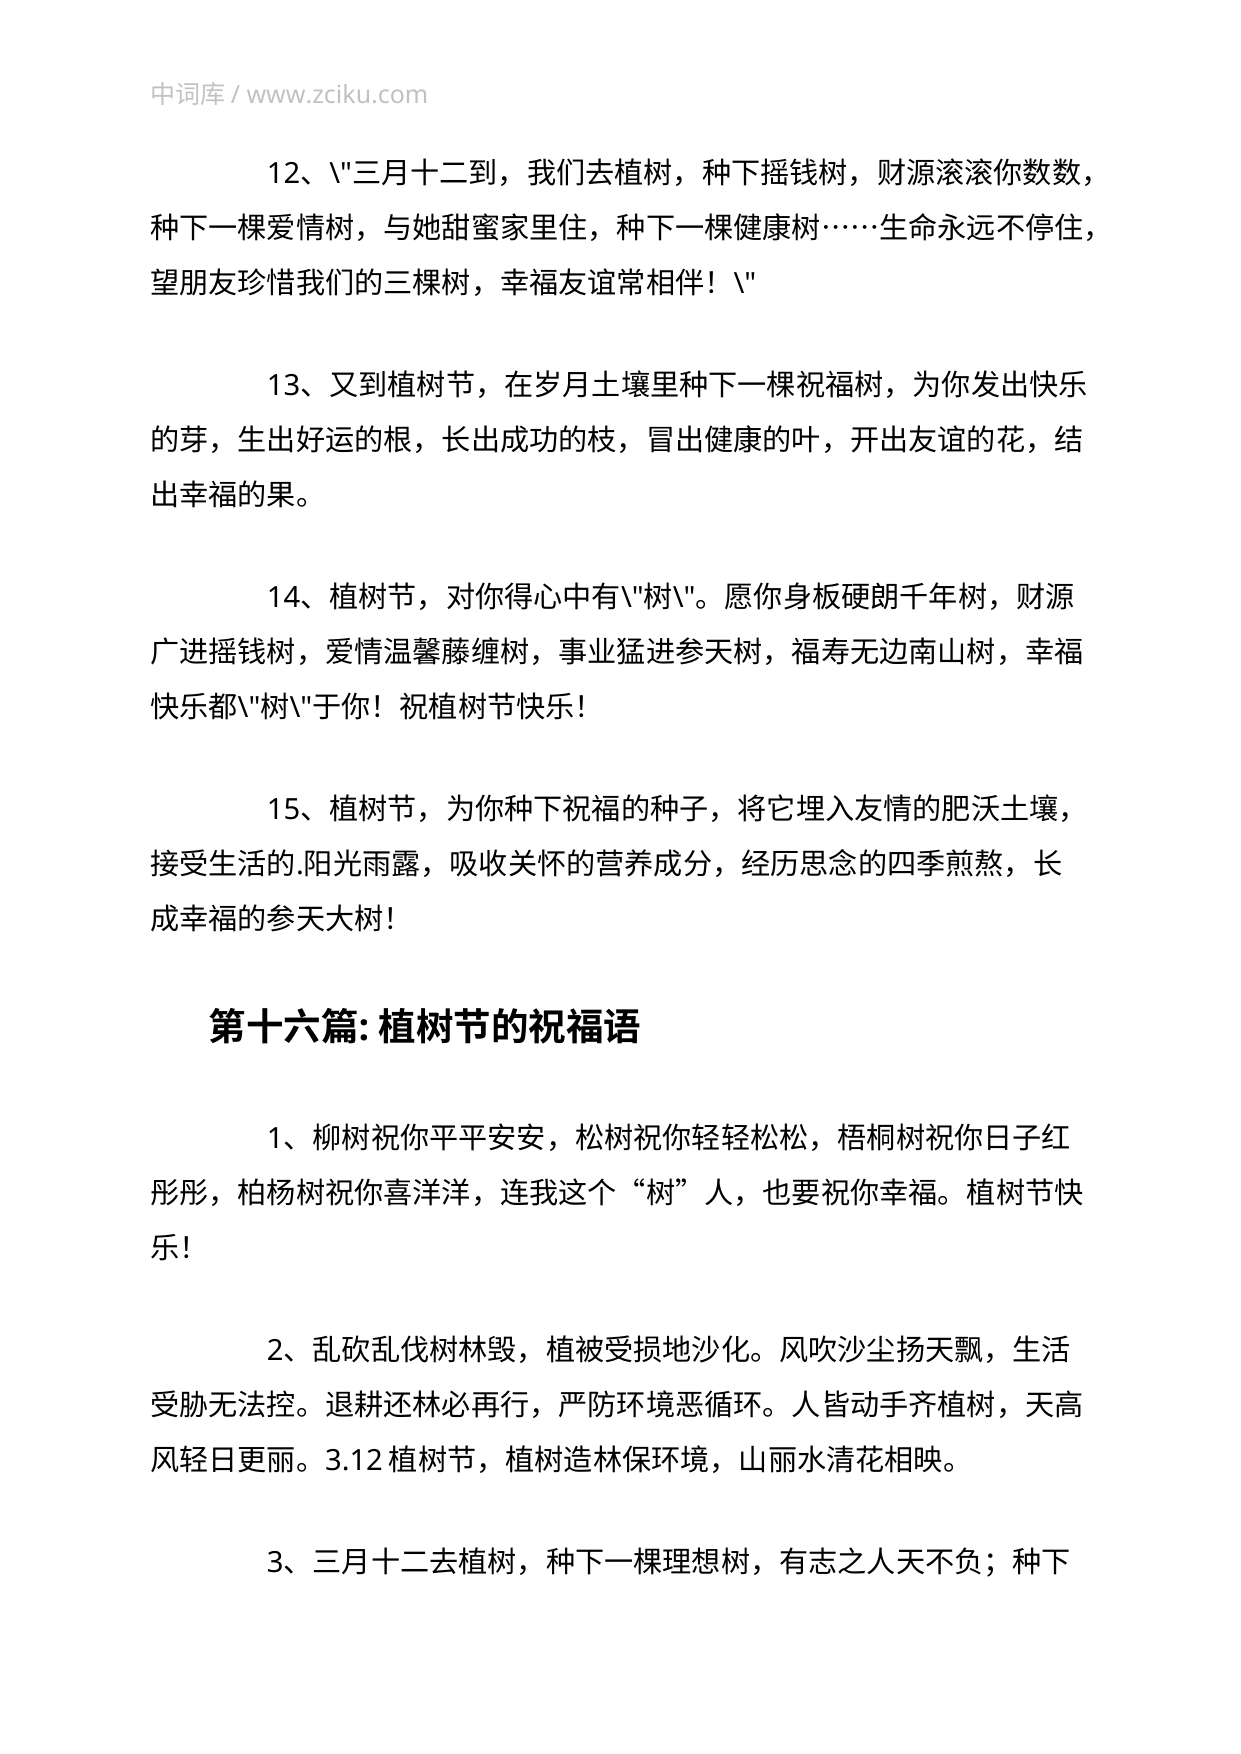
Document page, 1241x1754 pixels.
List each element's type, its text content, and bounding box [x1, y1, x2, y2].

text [150, 1538, 1090, 1581]
text 1、柳树祝你平平安安，松树祝你轻轻松松，梧桐树祝你日子红彤彤，柏杨树祝你喜洋洋，连我这个“树”人，也要祝你幸福。植树节快乐！ [150, 1115, 1090, 1267]
text 2、乱砍乱伐树林毁，植被受损地沙化。风吹沙尘扬天飘，生活受胁无法控。退耕还林必再行，严防环境恶循环。人皆动手齐植树，天高风轻日更丽。3.12植树节，植树造林保环境，山丽水清花相映。 [150, 1326, 1090, 1479]
text 12、\"三月十二到，我们去植树，种下摇钱树，财源滚滚你数数，种下一棵爱情树，与她甜蜜家里住，种下一棵健康树……生命永远不停住，望朋友珍惜我们的三棵树，幸福友谊常相伴！\" [150, 150, 1090, 302]
text 13、又到植树节，在岁月土壤里种下一棵祝福树，为你发出快乐的芽，生出好运的根，长出成功的枝，冒出健康的叶，开出友谊的花，结出幸福的果。 [150, 362, 1090, 514]
text 第十六篇: 植树节的祝福语 [150, 997, 1090, 1052]
text 14、植树节，对你得心中有\"树\"。愿你身板硬朗千年树，财源广进摇钱树，爱情温馨藤缠树，事业猛进参天树，福寿无边南山树，幸福快乐都\"树\"于你！祝植树节快乐！ [150, 573, 1090, 726]
text 15、植树节，为你种下祝福的种子，将它埋入友情的肥沃土壤，接受生活的.阳光雨露，吸收关怀的营养成分，经历思念的四季煎熬，长成幸福的参天大树！ [150, 785, 1090, 938]
